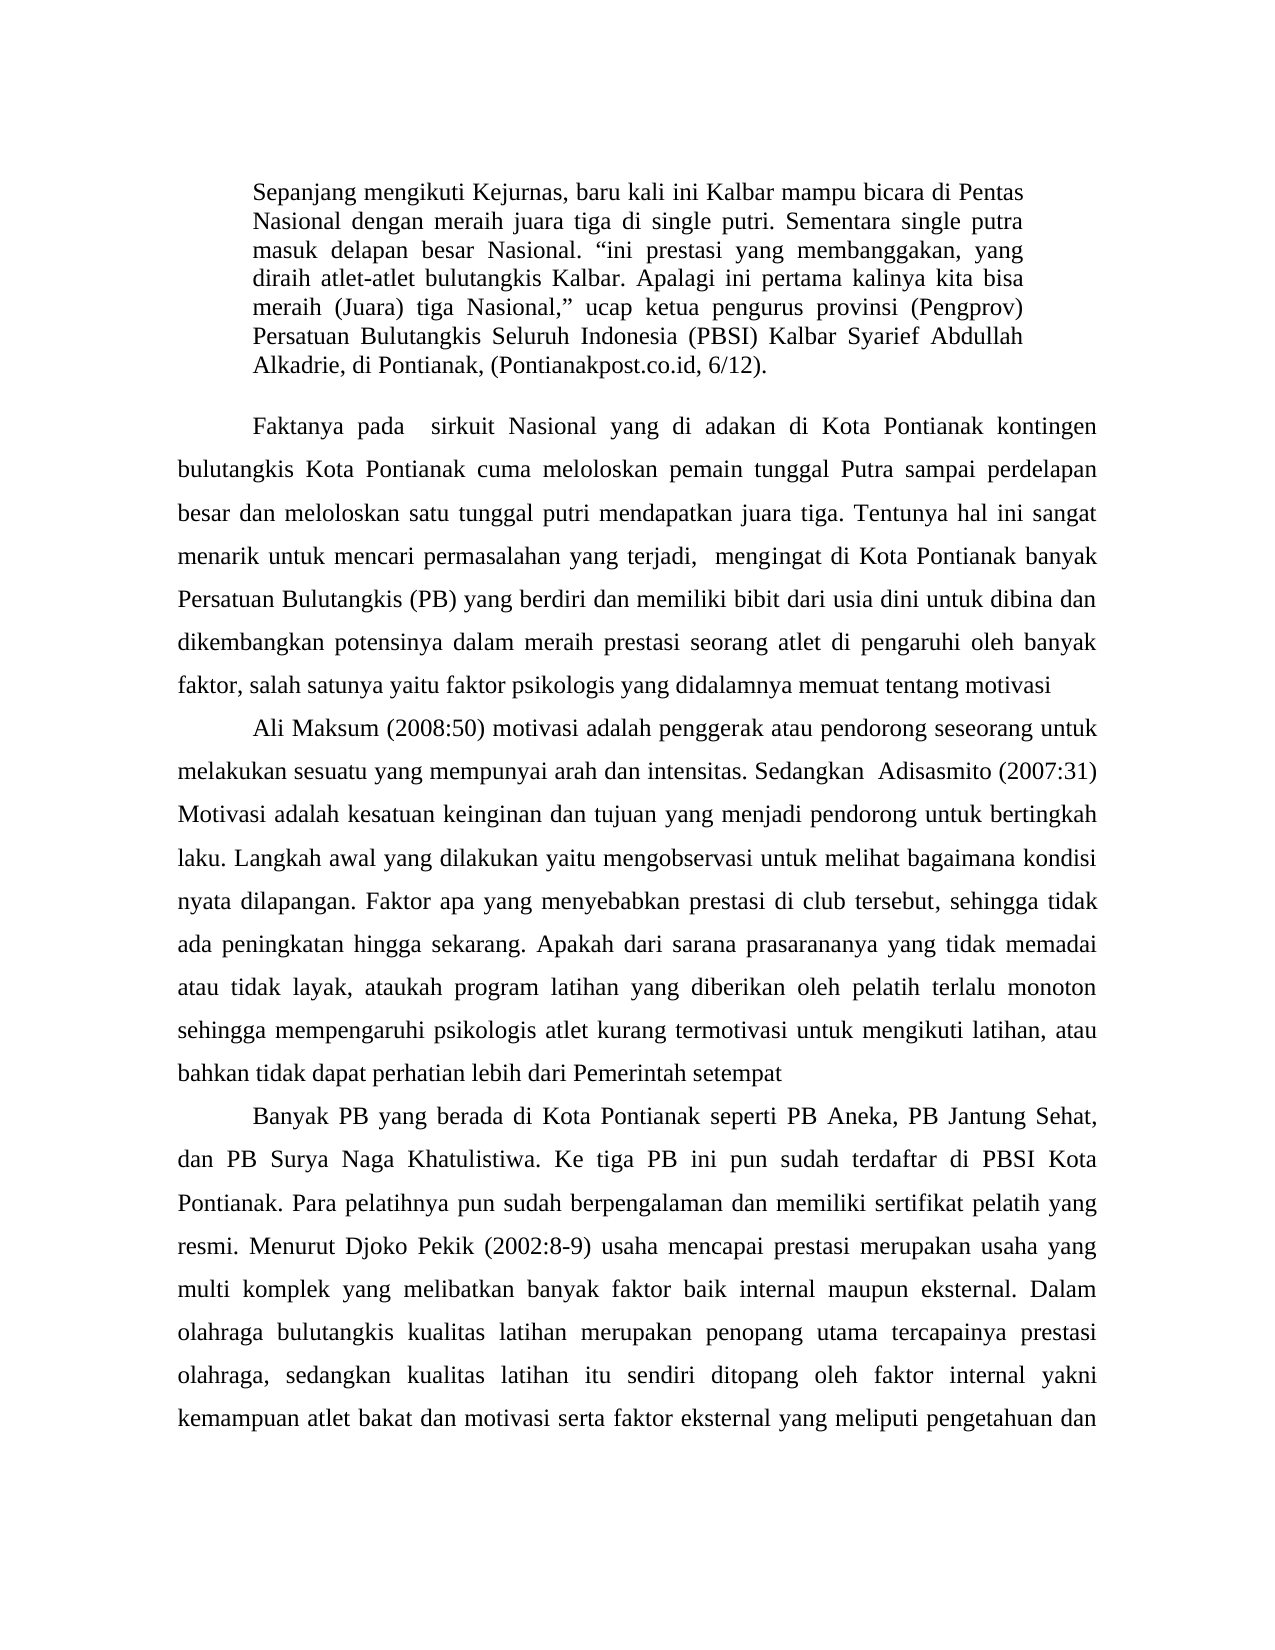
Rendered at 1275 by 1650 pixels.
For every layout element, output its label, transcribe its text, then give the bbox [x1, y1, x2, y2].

list Ali Maksum (2008:50) motivasi adalah penggerak atau pendorong seseorang untuk melakukan sesuatu yang mempunyai arah dan intensitas. Sedangkan Adisasmito (2007:31) Motivasi adalah kesatuan keinginan dan tujuan yang menjadi pendorong untuk bertingkah laku. Langkah awal yang dilakukan yaitu mengobservasi untuk melihat bagaimana kondisi nyata dilapangan. Faktor apa yang menyebabkan prestasi di club tersebut, sehingga tidak ada peningkatan hingga sekarang. Apakah dari sarana prasarananya yang tidak memadai atau tidak layak, ataukah program latihan yang diberikan oleh pelatih terlalu monoton sehingga mempengaruhi psikologis atlet kurang termotivasi untuk mengikuti latihan, atau bahkan tidak dapat perhatian lebih dari Pemerintah setempat [177, 713, 1098, 1087]
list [177, 1101, 1098, 1432]
list Faktanya pada sirkuit Nasional yang di adakan di Kota Pontianak kontingen bulutangkis Kota Pontianak cuma meloloskan pemain tunggal Putra sampai perdelapan besar dan meloloskan satu tunggal putri mendapatkan juara tiga. Tentunya hal ini sangat menarik untuk mencari permasalahan yang terjadi, mengingat di Kota Pontianak banyak Persatuan Bulutangkis (PB) yang berdiri dan memiliki bibit dari usia dini untuk dibina dan dikembangkan potensinya dalam meraih prestasi seorang atlet di pengaruhi oleh banyak faktor, salah satunya yaitu faktor psikologis yang didalamnya memuat tentang motivasi [177, 411, 1098, 699]
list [252, 177, 1024, 378]
